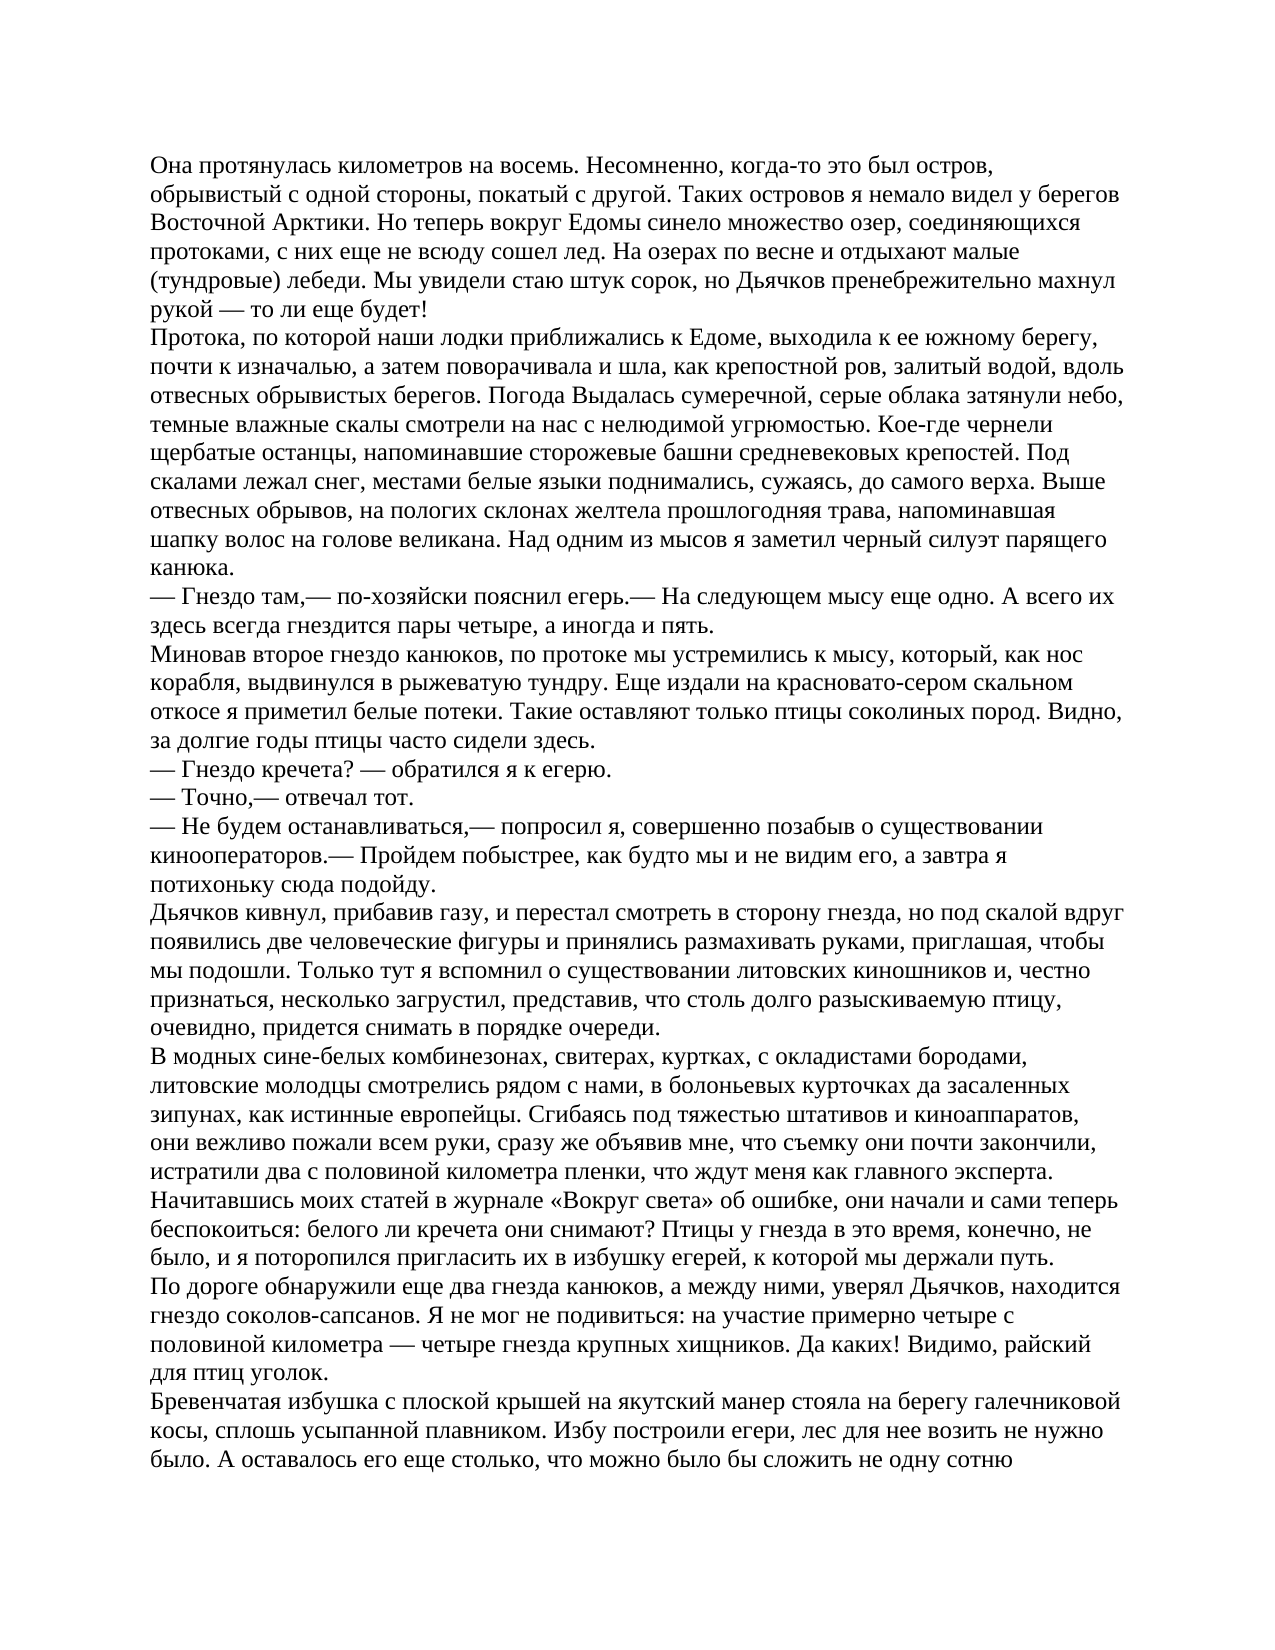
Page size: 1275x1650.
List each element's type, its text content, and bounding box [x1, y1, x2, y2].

text По дороге обнаружили еще два гнезда канюков, а между ними, уверял Дьячков, находится гнездо соколов-сапсанов. Я не мог не подивиться: на участие примерно четыре с половиной километра — четыре гнезда крупных хищников. Да каких! Видимо, райский для птиц уголок. [150, 1271, 1125, 1386]
text — Гнездо кречета? — обратился я к егерю. [150, 754, 1125, 782]
text Дьячков кивнул, прибавив газу, и перестал смотреть в сторону гнезда, но под скалой вдруг появились две человеческие фигуры и принялись размахивать руками, приглашая, чтобы мы подошли. Только тут я вспомнил о существовании литовских киношников и, честно признаться, несколько загрустил, представив, что столь долго разыскиваемую птицу, очевидно, придется снимать в порядке очереди. [150, 897, 1125, 1041]
text Миновав второе гнездо канюков, по протоке мы устремились к мысу, который, как нос корабля, выдвинулся в рыжеватую тундру. Еще издали на красновато-сером скальном откосе я приметил белые потеки. Такие оставляют только птицы соколиных пород. Видно, за долгие годы птицы часто сидели здесь. [150, 639, 1125, 754]
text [150, 1386, 1125, 1472]
text — Не будем останавливаться,— попросил я, совершенно позабыв о существовании кинооператоров.— Пройдем побыстрее, как будто мы и не видим его, а завтра я потихоньку сюда подойду. [150, 811, 1125, 897]
text — Точно,— отвечал тот. [150, 782, 1125, 811]
text Она протянулась километров на восемь. Несомненно, когда-то это был остров, обрывистый с одной стороны, покатый с другой. Таких островов я немало видел у берегов Восточной Арктики. Но теперь вокруг Едомы синело множество озер, соединяющихся протоками, с них еще не всюду сошел лед. На озерах по весне и отдыхают малые (тундровые) лебеди. Мы увидели стаю штук сорок, но Дьячков пренебрежительно махнул рукой — то ли еще будет! [150, 150, 1125, 322]
text — Гнездо там,— по-хозяйски пояснил егерь.— На следующем мысу еще одно. А всего их здесь всегда гнездится пары четыре, а иногда и пять. [150, 581, 1125, 639]
text В модных сине-белых комбинезонах, свитерах, куртках, с окладистами бородами, литовские молодцы смотрелись рядом с нами, в болоньевых курточках да засаленных зипунах, как истинные европейцы. Сгибаясь под тяжестью штативов и киноаппаратов, они вежливо пожали всем руки, сразу же объявив мне, что съемку они почти закончили, истратили два с половиной километра пленки, что ждут меня как главного эксперта. Начитавшись моих статей в журнале «Вокруг света» об ошибке, они начали и сами теперь беспокоиться: белого ли кречета они снимают? Птицы у гнезда в это время, конечно, не было, и я поторопился пригласить их в избушку егерей, к которой мы держали путь. [150, 1041, 1125, 1271]
text Протока, по которой наши лодки приближались к Едоме, выходила к ее южному берегу, почти к изначалью, а затем поворачивала и шла, как крепостной ров, залитый водой, вдоль отвесных обрывистых берегов. Погода Выдалась сумеречной, серые облака затянули небо, темные влажные скалы смотрели на нас с нелюдимой угрюмостью. Кое-где чернели щербатые останцы, напоминавшие сторожевые башни средневековых крепостей. Под скалами лежал снег, местами белые языки поднимались, сужаясь, до самого верха. Выше отвесных обрывов, на пологих склонах желтела прошлогодняя трава, напоминавшая шапку волос на голове великана. Над одним из мысов я заметил черный силуэт парящего канюка. [150, 322, 1125, 581]
